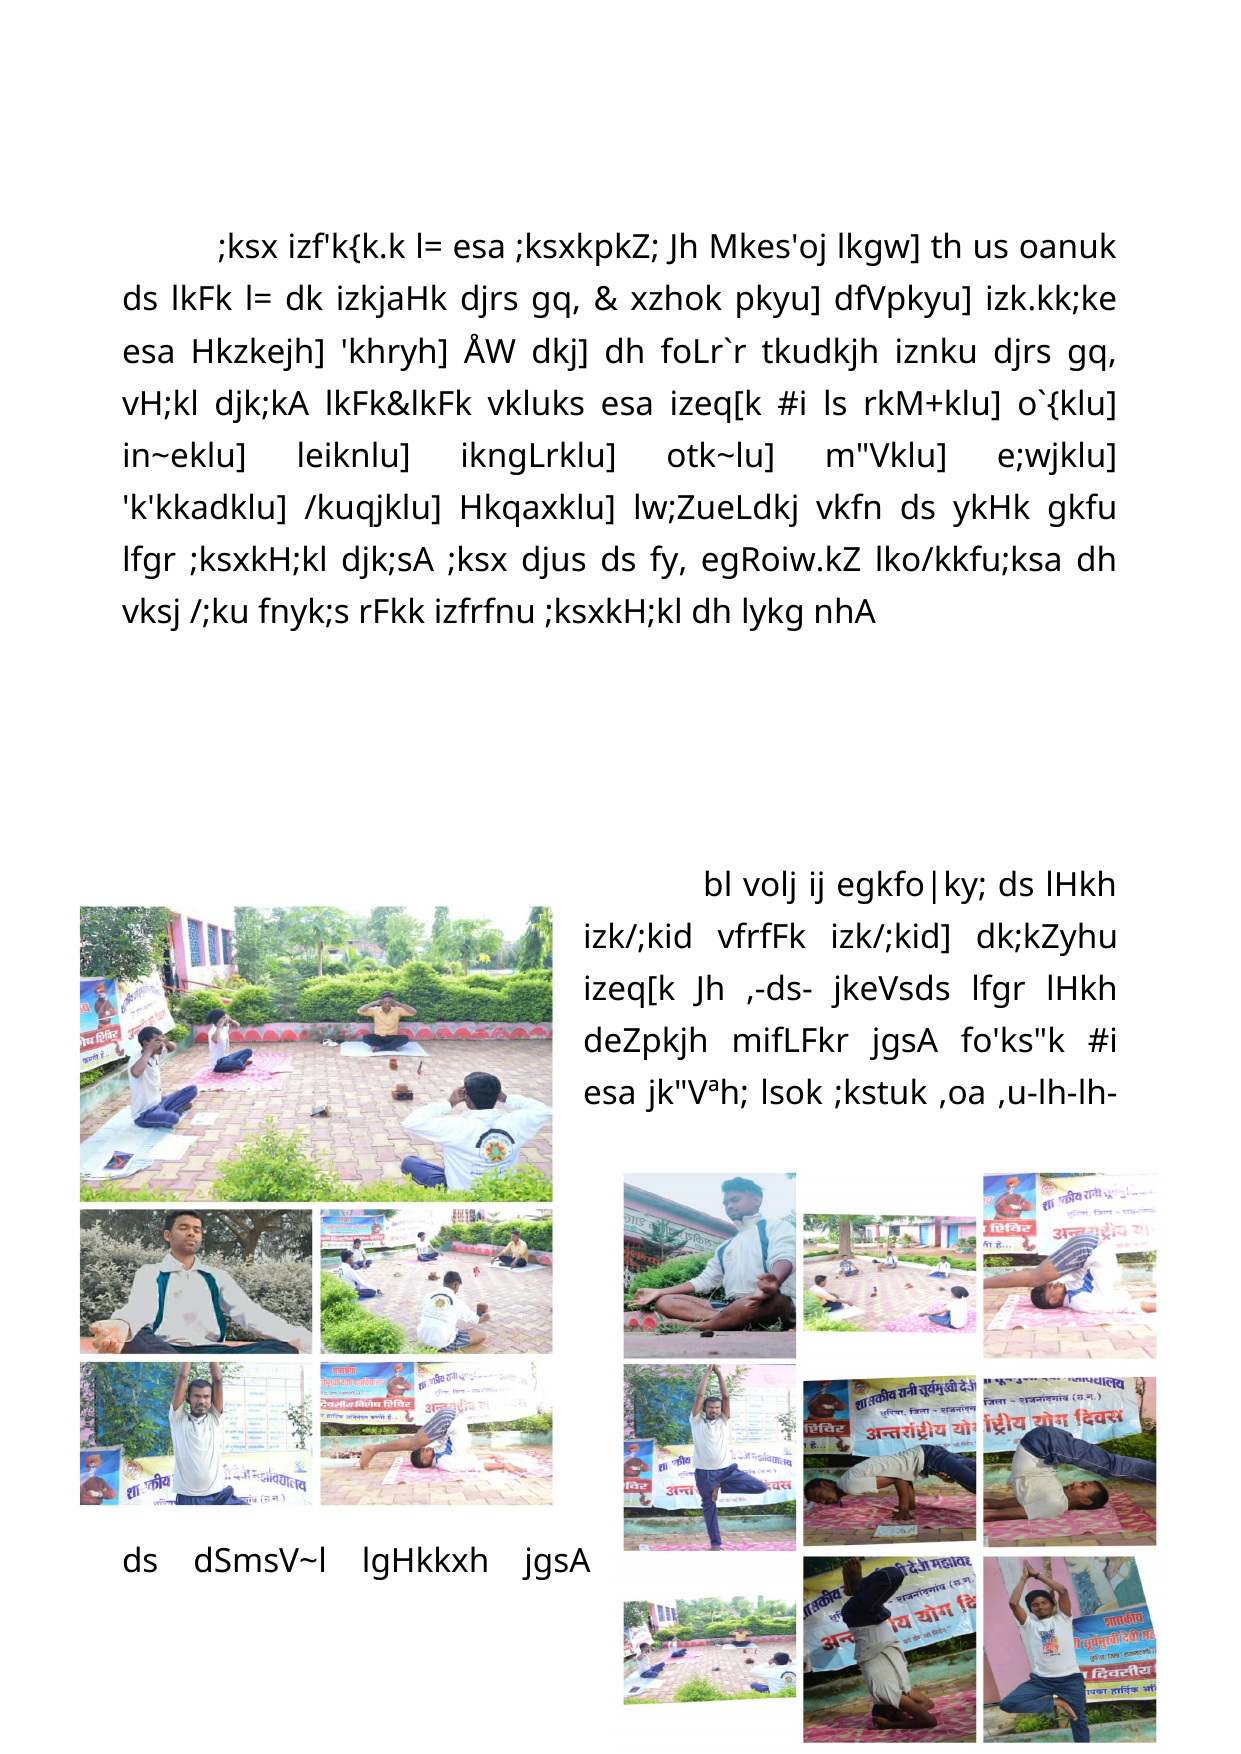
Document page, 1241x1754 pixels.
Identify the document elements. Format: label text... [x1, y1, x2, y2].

text ;ksx izf'k{k.k l= esa ;ksxkpkZ; Jh Mkes'oj lkgw] th us oanuk ds lkFk l= dk izkjaHk djrs gq, & xzhok pkyu] dfVpkyu] izk.kk;ke esa Hkzkejh] 'khryh] ÅW dkj] dh foLr`r tkudkjh iznku djrs gq, vH;kl djk;kA lkFk&lkFk vkluks esa izeq[k #i ls rkM+klu] o`{klu] in~eklu] leiknlu] ikngLrklu] otk~lu] m"Vklu] e;wjklu] 'k'kkadklu] /kuqjklu] Hkqaxklu] lw;ZueLdkj vkfn ds ykHk gkfu lfgr ;ksxkH;kl djk;sA ;ksx djus ds fy, egRoiw.kZ lko/kkfu;ksa dh vksj /;ku fnyk;s rFkk izfrfnu ;ksxkH;kl dh lykg nhA [122, 223, 1118, 634]
picture [67, 894, 564, 1513]
picture [609, 1161, 1169, 1752]
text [122, 860, 1118, 1582]
